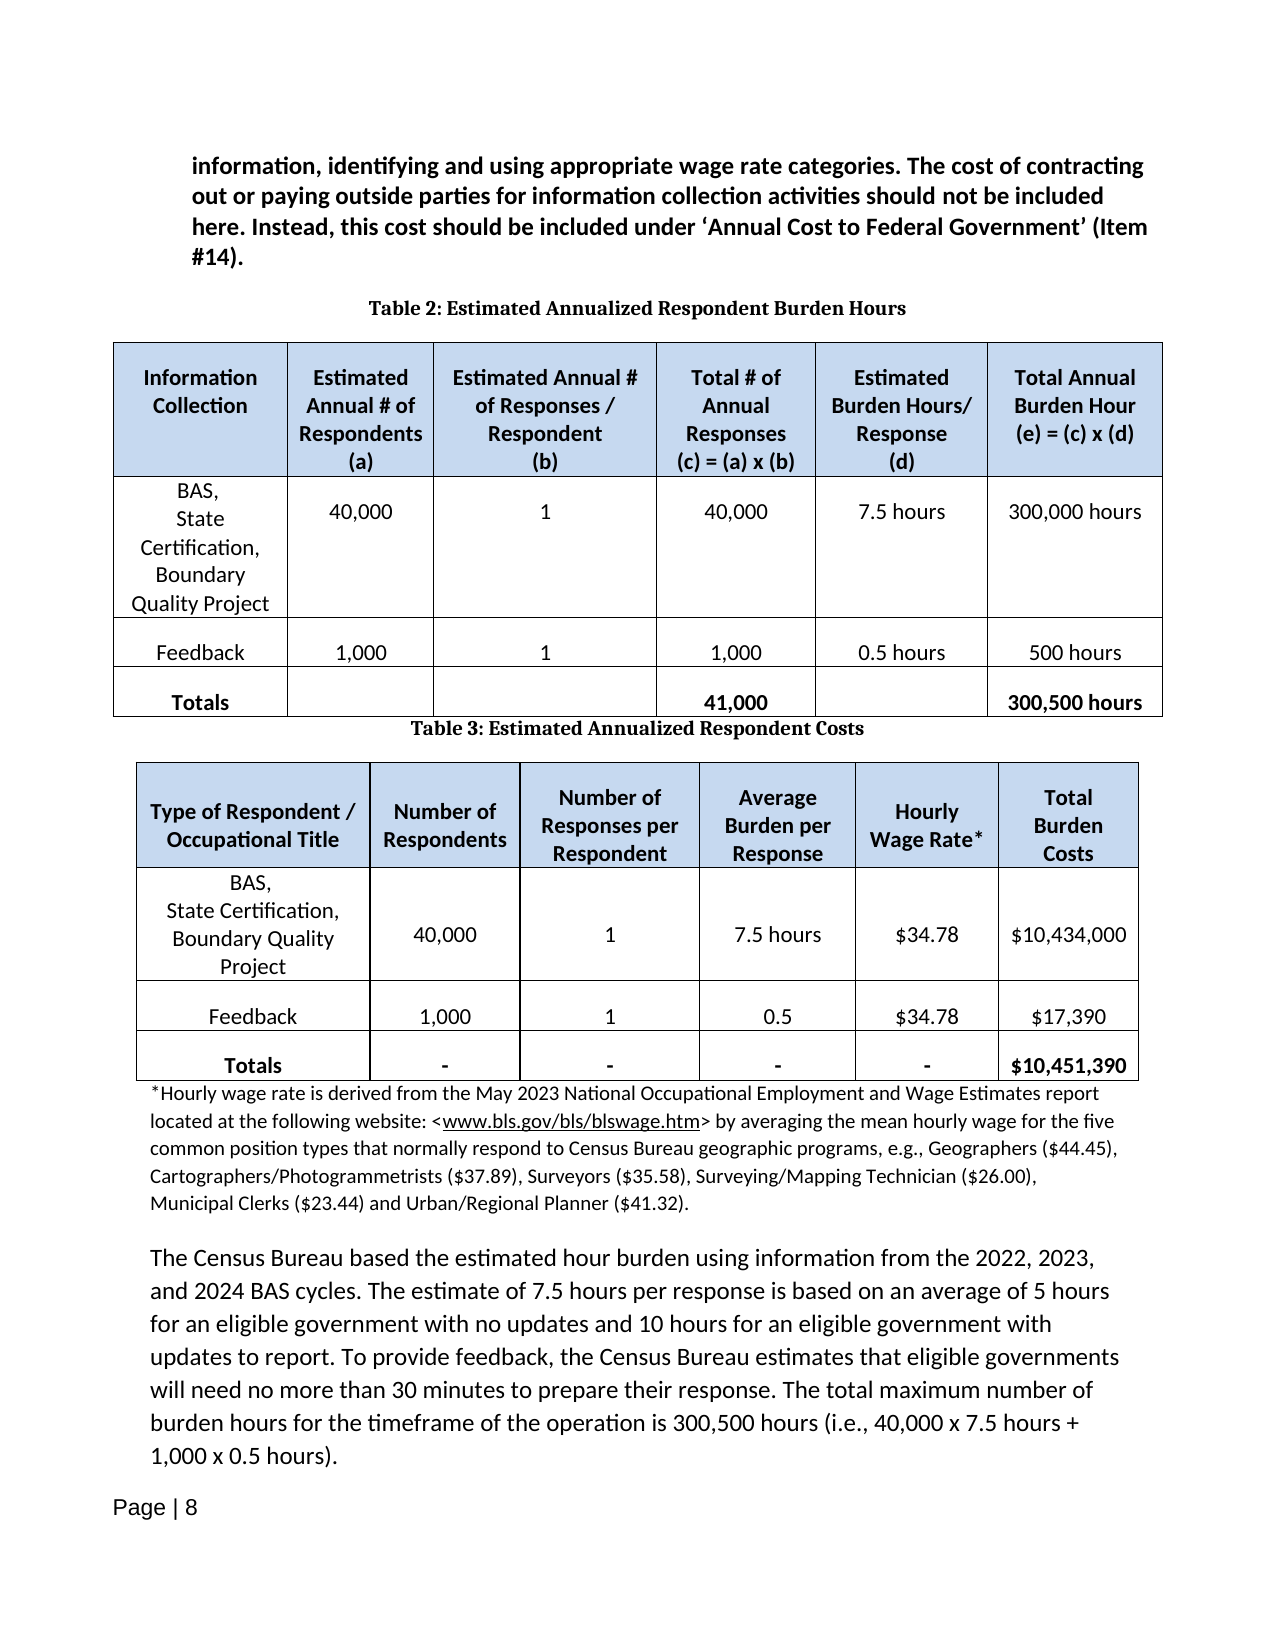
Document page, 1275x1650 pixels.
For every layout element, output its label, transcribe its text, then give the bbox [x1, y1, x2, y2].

table_cell $10,451,390 [999, 1031, 1138, 1079]
table_cell 1,000 [657, 618, 815, 666]
text The Census Bureau based the estimated hour burden using information from the 2022, 2023, and 2024 BAS cycles. The estimate of 7.5 hours per response is based on an average of 5 hours for an eligible government with no updates and 10 hours for an eligible government with updates to report. To provide feedback, the Census Bureau estimates that eligible governments will need no more than 30 minutes to prepare their response. The total maximum number of burden hours for the timeframe of the operation is 300,500 hours (i.e., 40,000 x 7.5 hours + 1,000 x 0.5 hours). [150, 1243, 1125, 1471]
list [154, 150, 1162, 272]
table_cell [434, 667, 656, 716]
table_cell 500 hours [988, 618, 1162, 666]
table_cell Feedback [137, 981, 369, 1030]
table_cell - [856, 1031, 998, 1079]
table_header Type of Respondent / Occupational Title [137, 763, 369, 867]
table_header Estimated Annual # of Responses / Respondent (b) [434, 343, 656, 476]
table_header Total Annual Burden Hour (e) = (c) x (d) [988, 343, 1162, 476]
table_cell BAS, State Certification, Boundary Quality Project [114, 477, 287, 617]
table_cell BAS, State Certification, Boundary Quality Project [137, 868, 369, 980]
table_cell 1 [521, 868, 699, 980]
table_cell $34.78 [856, 868, 998, 980]
table_header Total # of Annual Responses (c) = (a) x (b) [657, 343, 815, 476]
table_header Information Collection [114, 343, 287, 476]
text Table 2: Estimated Annualized Respondent Burden Hours [112, 297, 1162, 321]
table_cell 7.5 hours [700, 868, 855, 980]
table_cell $34.78 [856, 981, 998, 1030]
table_cell 41,000 [657, 667, 815, 716]
table_cell 300,000 hours [988, 477, 1162, 617]
table_cell 0.5 hours [816, 618, 987, 666]
text Table 3: Estimated Annualized Respondent Costs [112, 717, 1162, 741]
table_cell 40,000 [288, 477, 433, 617]
table_cell Totals [137, 1031, 369, 1079]
table_cell 40,000 [657, 477, 815, 617]
table_header Estimated Annual # of Respondents (a) [288, 343, 433, 476]
table_header Number of Respondents [371, 763, 519, 867]
table_cell [288, 667, 433, 716]
table_cell - [700, 1031, 855, 1079]
table_cell $17,390 [999, 981, 1138, 1030]
table_cell 0.5 [700, 981, 855, 1030]
table_cell Totals [114, 667, 287, 716]
table_cell 300,500 hours [988, 667, 1162, 716]
table_header Estimated Burden Hours/ Response (d) [816, 343, 987, 476]
table_cell 1 [521, 981, 699, 1030]
table_header Number of Responses per Respondent [521, 763, 699, 867]
table_cell 1 [434, 477, 656, 617]
table_header Total Burden Costs [999, 763, 1138, 867]
table_cell - [521, 1031, 699, 1079]
table_cell 7.5 hours [816, 477, 987, 617]
table_cell [816, 667, 987, 716]
table_header Hourly Wage Rate* [856, 763, 998, 867]
text *Hourly wage rate is derived from the May 2023 National Occupational Employment and Wage Estimates report located at the following website: <www.bls.gov/bls/blswage.htm> by averaging the mean hourly wage for the five common position types that normally respond to Census Bureau geographic programs, e.g., Geographers ($44.45), Cartographers/Photogrammetrists ($37.89), Surveyors ($35.58), Surveying/Mapping Technician ($26.00), Municipal Clerks ($23.44) and Urban/Regional Planner ($41.32). [150, 1081, 1125, 1216]
table_cell - [371, 1031, 519, 1079]
table_cell 1,000 [288, 618, 433, 666]
table_cell Feedback [114, 618, 287, 666]
table_cell 1,000 [371, 981, 519, 1030]
table_header Average Burden per Response [700, 763, 855, 867]
table_cell 40,000 [371, 868, 519, 980]
table_cell $10,434,000 [999, 868, 1138, 980]
table_cell 1 [434, 618, 656, 666]
